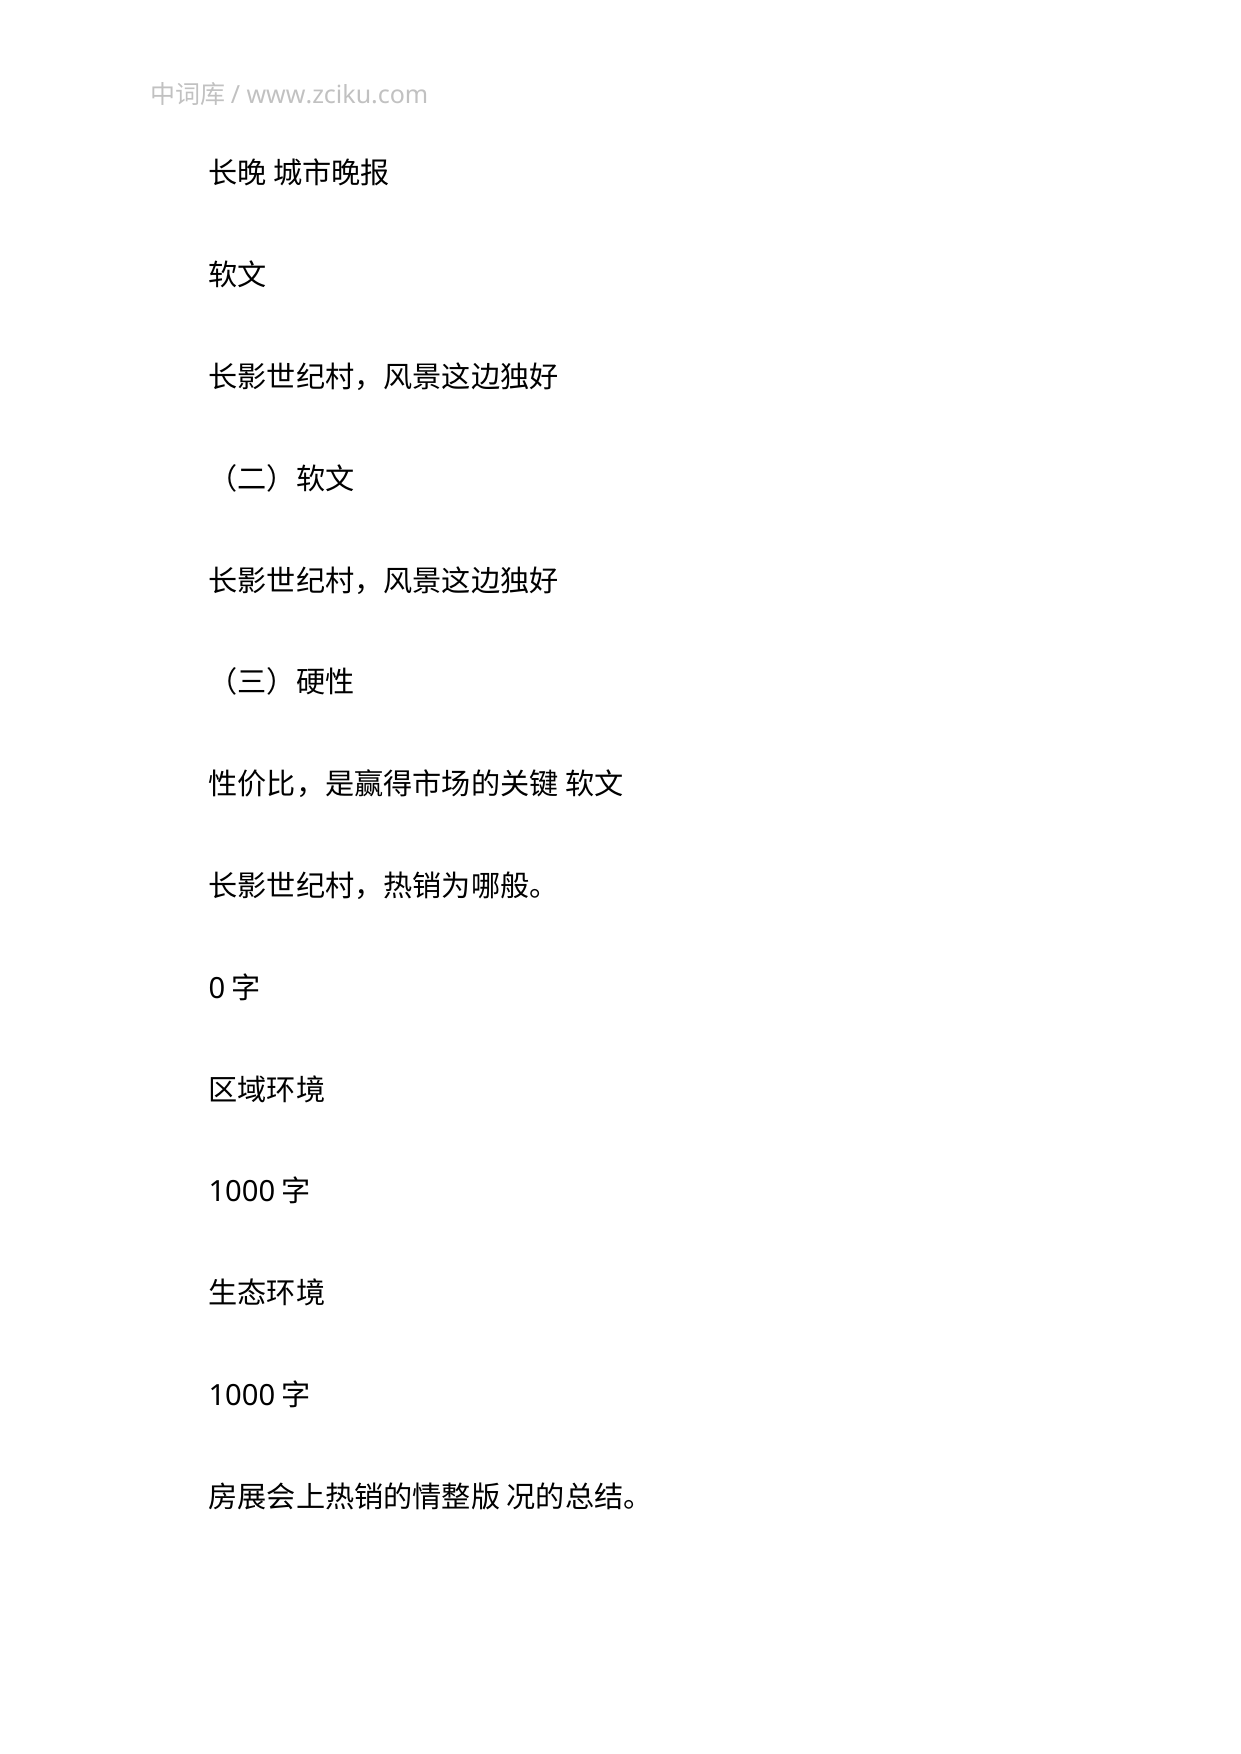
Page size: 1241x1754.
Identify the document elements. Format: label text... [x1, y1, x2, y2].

text 0字 [150, 964, 1090, 1007]
text 区域环境 [150, 1066, 1090, 1108]
text 长影世纪村，热销为哪般。 [150, 862, 1090, 905]
text （二）软文 [150, 455, 1090, 498]
text （三）硬性 [150, 659, 1090, 701]
text 生态环境 [150, 1270, 1090, 1312]
text 长影世纪村，风景这边独好 [150, 353, 1090, 396]
text 1000字 [150, 1372, 1090, 1414]
text 软文 [150, 252, 1090, 294]
text 长晚 城市晚报 [150, 150, 1090, 192]
text 性价比，是赢得市场的关键 软文 [150, 761, 1090, 803]
text 1000字 [150, 1168, 1090, 1210]
text 长影世纪村，风景这边独好 [150, 557, 1090, 599]
text 房展会上热销的情整版 况的总结。 [150, 1474, 1090, 1516]
